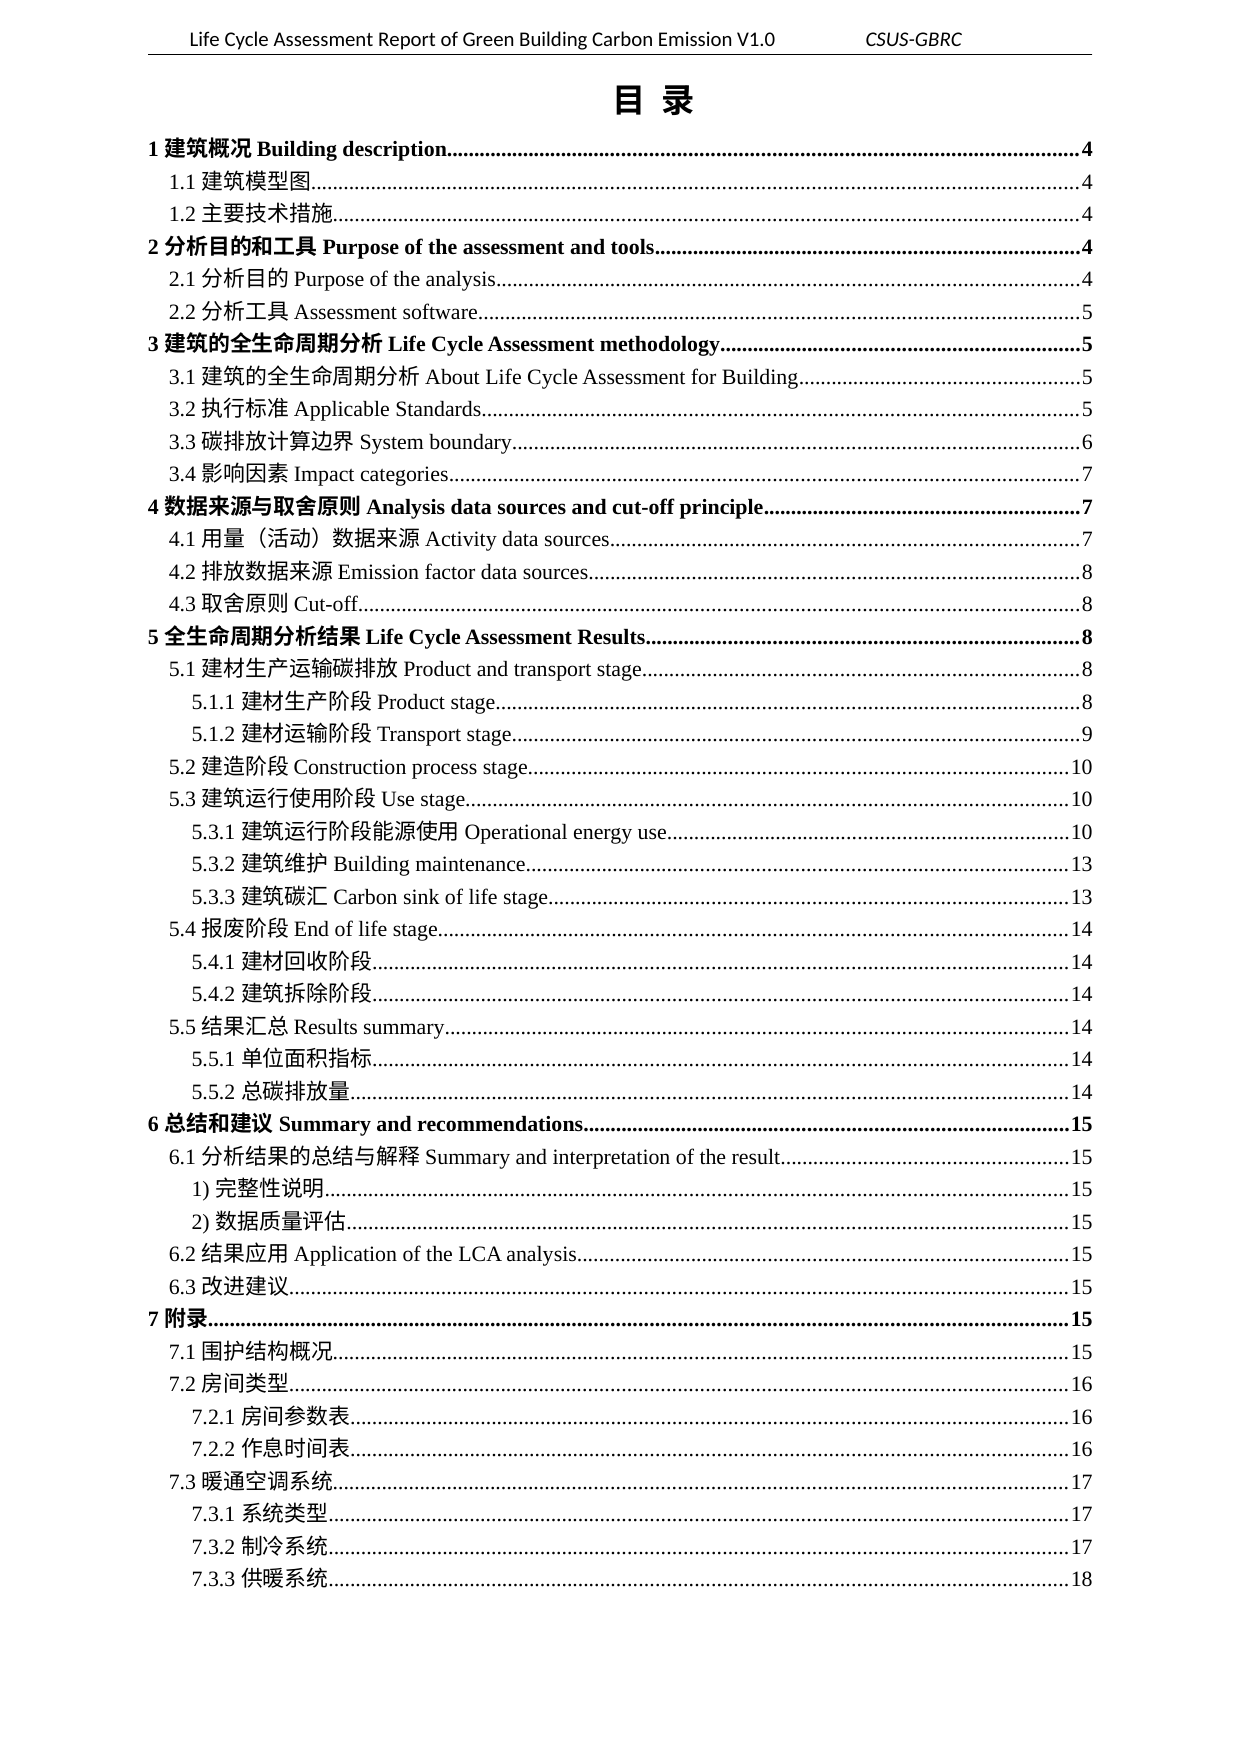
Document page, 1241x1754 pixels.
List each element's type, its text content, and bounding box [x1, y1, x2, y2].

text 4.2 排放数据来源 Emission factor data sources 8 [168, 553, 1092, 586]
text 5.2 建造阶段Construction process stage 10 [168, 748, 1092, 781]
text 6.2 结果应用 Application of the LCA analysis 15 [168, 1236, 1092, 1268]
text 4.1 用量（活动）数据来源 Activity data sources 7 [168, 521, 1092, 553]
text 1) 完整性说明 15 [169, 1171, 1092, 1203]
text 5.3.1 建筑运行阶段能源使用 Operational energy use 10 [169, 813, 1092, 846]
text 5.4.2 建筑拆除阶段 14 [169, 976, 1092, 1008]
text 6.3 改进建议 15 [168, 1268, 1092, 1301]
text 4 数据来源与取舍原则 Analysis data sources and cut-off principle 7 [148, 488, 1092, 521]
text 5.4.1 建材回收阶段 14 [169, 943, 1092, 976]
text 3.4 影响因素 Impact categories 7 [168, 456, 1092, 488]
text 目 录 [148, 66, 1092, 131]
text 7.3.3 供暖系统 18 [169, 1561, 1092, 1593]
text 5 全生命周期分析结果Life Cycle Assessment Results 8 [148, 618, 1092, 651]
text 1.2 主要技术措施 4 [168, 196, 1092, 228]
text 7 附录 15 [148, 1301, 1092, 1333]
text 5.5 结果汇总Results summary 14 [168, 1008, 1092, 1041]
text 2.2 分析工具 Assessment software 5 [168, 293, 1092, 326]
text 5.1.1 建材生产阶段 Product stage 8 [169, 683, 1092, 716]
text 6.1 分析结果的总结与解释 Summary and interpretation of the result 15 [168, 1138, 1092, 1171]
text 7.2.2 作息时间表 16 [169, 1431, 1092, 1463]
text 7.1 围护结构概况 15 [168, 1333, 1092, 1366]
text 5.3.2 建筑维护 Building maintenance 13 [169, 846, 1092, 878]
text 3.2 执行标准 Applicable Standards 5 [168, 391, 1092, 423]
text 5.1.2 建材运输阶段 Transport stage 9 [169, 716, 1092, 748]
text 7.3.1 系统类型 17 [169, 1496, 1092, 1528]
text 1.1 建筑模型图 4 [168, 163, 1092, 196]
text 5.5.2 总碳排放量 14 [169, 1073, 1092, 1106]
text 4.3 取舍原则 Cut-off 8 [168, 586, 1092, 618]
text 2 分析目的和工具 Purpose of the assessment and tools 4 [148, 228, 1092, 261]
text 7.3.2 制冷系统 17 [169, 1528, 1092, 1561]
text 3.3 碳排放计算边界 System boundary 6 [168, 423, 1092, 456]
text 6 总结和建议 Summary and recommendations 15 [148, 1106, 1092, 1138]
text 2) 数据质量评估 15 [169, 1203, 1092, 1236]
text 3 建筑的全生命周期分析 Life Cycle Assessment methodology 5 [148, 326, 1092, 358]
text 5.4 报废阶段 End of life stage 14 [168, 911, 1092, 943]
text 7.2 房间类型 16 [168, 1366, 1092, 1398]
text 7.2.1 房间参数表 16 [169, 1398, 1092, 1431]
text 7.3 暖通空调系统 17 [168, 1463, 1092, 1496]
text 2.1 分析目的 Purpose of the analysis 4 [168, 261, 1092, 293]
text 5.5.1 单位面积指标 14 [169, 1041, 1092, 1073]
text 5.3 建筑运行使用阶段Use stage 10 [168, 781, 1092, 813]
text 5.3.3 建筑碳汇 Carbon sink of life stage 13 [169, 878, 1092, 911]
text 1 建筑概况 Building description 4 [148, 131, 1092, 163]
text 3.1 建筑的全生命周期分析 About Life Cycle Assessment for Building 5 [168, 358, 1092, 391]
text 5.1 建材生产运输碳排放 Product and transport stage 8 [168, 651, 1092, 683]
